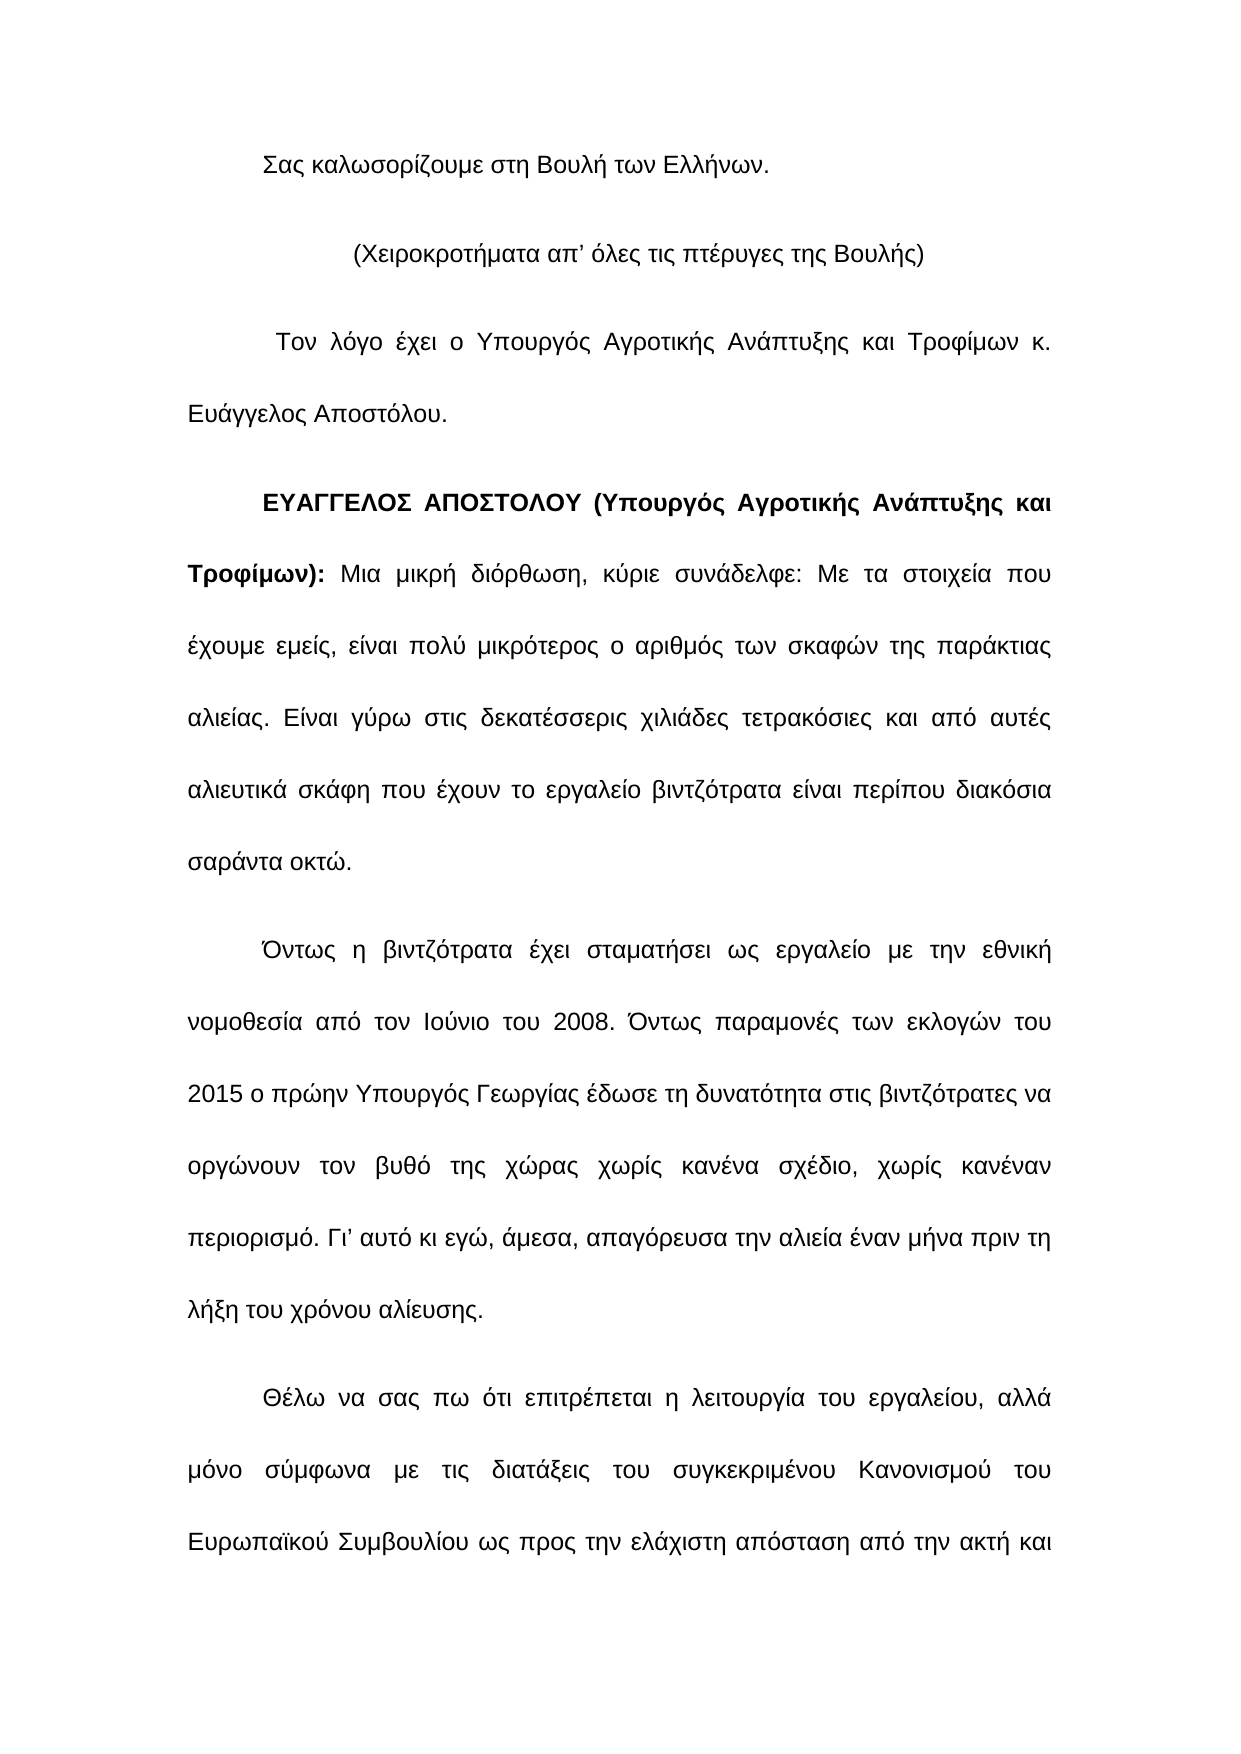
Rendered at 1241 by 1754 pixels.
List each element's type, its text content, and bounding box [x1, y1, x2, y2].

text Σας καλωσορίζουμε στη Βουλή των Ελλήνων. [225, 150, 1053, 179]
text Τον λόγο έχει ο Υπουργός Αγροτικής Ανάπτυξης και Τροφίμων κ. Ευάγγελος Αποστόλου. [187, 327, 1053, 428]
text ΕΥΑΓΓΕΛΟΣ ΑΠΟΣΤΟΛΟΥ (Υπουργός Αγροτικής Ανάπτυξης και Τροφίμων): Μια μικρή διόρθωση, κύριε συνάδελφε: Με τα στοιχεία που έχουμε εμείς, είναι πολύ μικρότερος ο αριθμός των σκαφών της παράκτιας αλιείας. Είναι γύρω στις δεκατέσσερις χιλιάδες τετρακόσιες και από αυτές αλιευτικά σκάφη που έχουν το εργαλείο βιντζότρατα είναι περίπου διακόσια σαράντα οκτώ. [187, 487, 1053, 876]
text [187, 1383, 1053, 1556]
text (Χειροκροτήματα απ’ όλες τις πτέρυγες της Βουλής) [225, 238, 1053, 267]
text Όντως η βιντζότρατα έχει σταματήσει ως εργαλείο με την εθνική νομοθεσία από τον Ιούνιο του 2008. Όντως παραμονές των εκλογών του 2015 ο πρώην Υπουργός Γεωργίας έδωσε τη δυνατότητα στις βιντζότρατες να οργώνουν τον βυθό της χώρας χωρίς κανένα σχέδιο, χωρίς κανέναν περιορισμό. Γι’ αυτό κι εγώ, άμεσα, απαγόρευσα την αλιεία έναν μήνα πριν τη λήξη του χρόνου αλίευσης. [187, 935, 1053, 1323]
